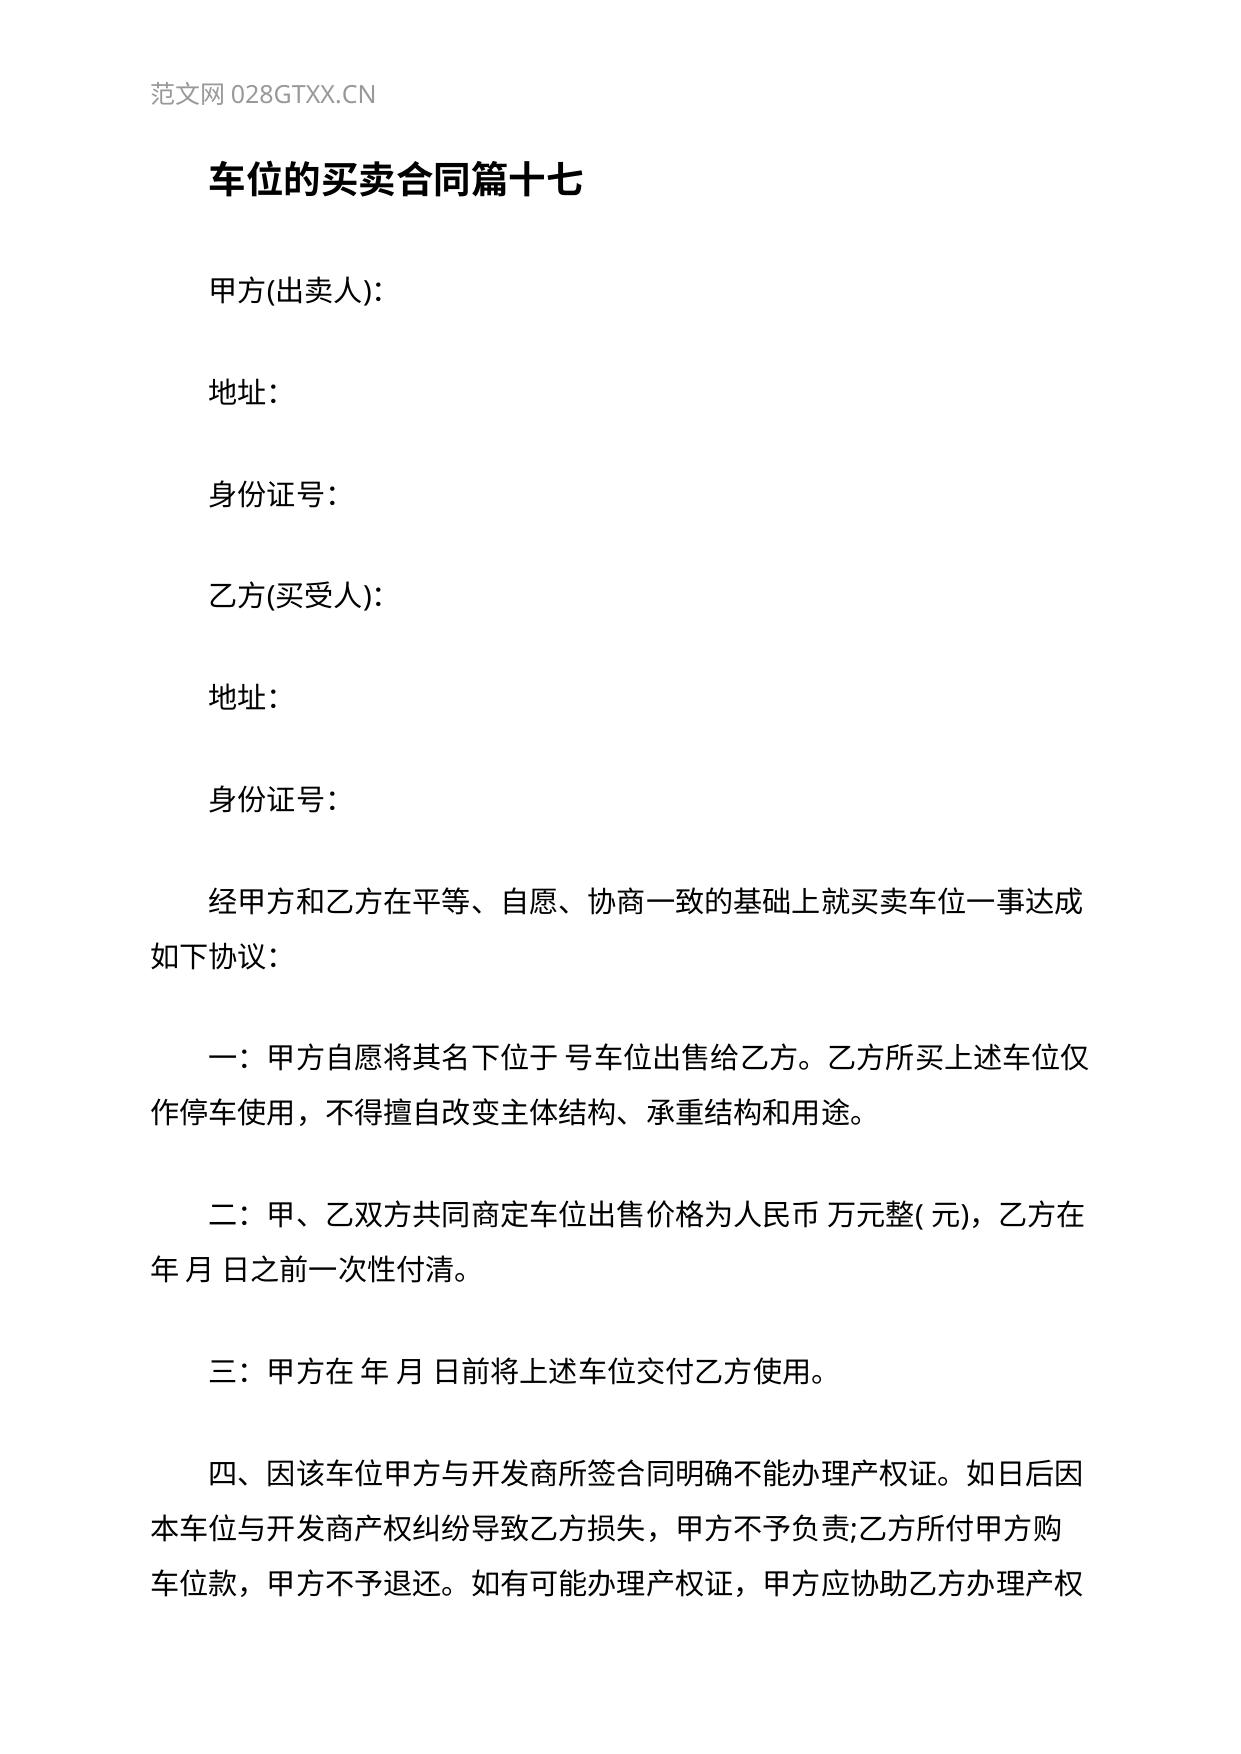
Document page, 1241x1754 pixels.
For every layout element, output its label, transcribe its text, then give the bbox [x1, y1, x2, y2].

text 甲方(出卖人)： [150, 267, 1090, 310]
text 身份证号： [150, 471, 1090, 513]
text 二：甲、乙双方共同商定车位出售价格为人民币 万元整( 元)，乙方在 年 月 日之前一次性付清。 [150, 1192, 1090, 1289]
text 一：甲方自愿将其名下位于 号车位出售给乙方。乙方所买上述车位仅作停车使用，不得擅自改变主体结构、承重结构和用途。 [150, 1035, 1090, 1132]
text 地址： [150, 675, 1090, 717]
text 三：甲方在 年 月 日前将上述车位交付乙方使用。 [150, 1348, 1090, 1391]
text 车位的买卖合同篇十七 [150, 150, 1090, 204]
text 乙方(买受人)： [150, 573, 1090, 615]
text 身份证号： [150, 777, 1090, 819]
text 经甲方和乙方在平等、自愿、协商一致的基础上就买卖车位一事达成如下协议： [150, 878, 1090, 976]
text 地址： [150, 369, 1090, 412]
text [150, 1450, 1090, 1602]
